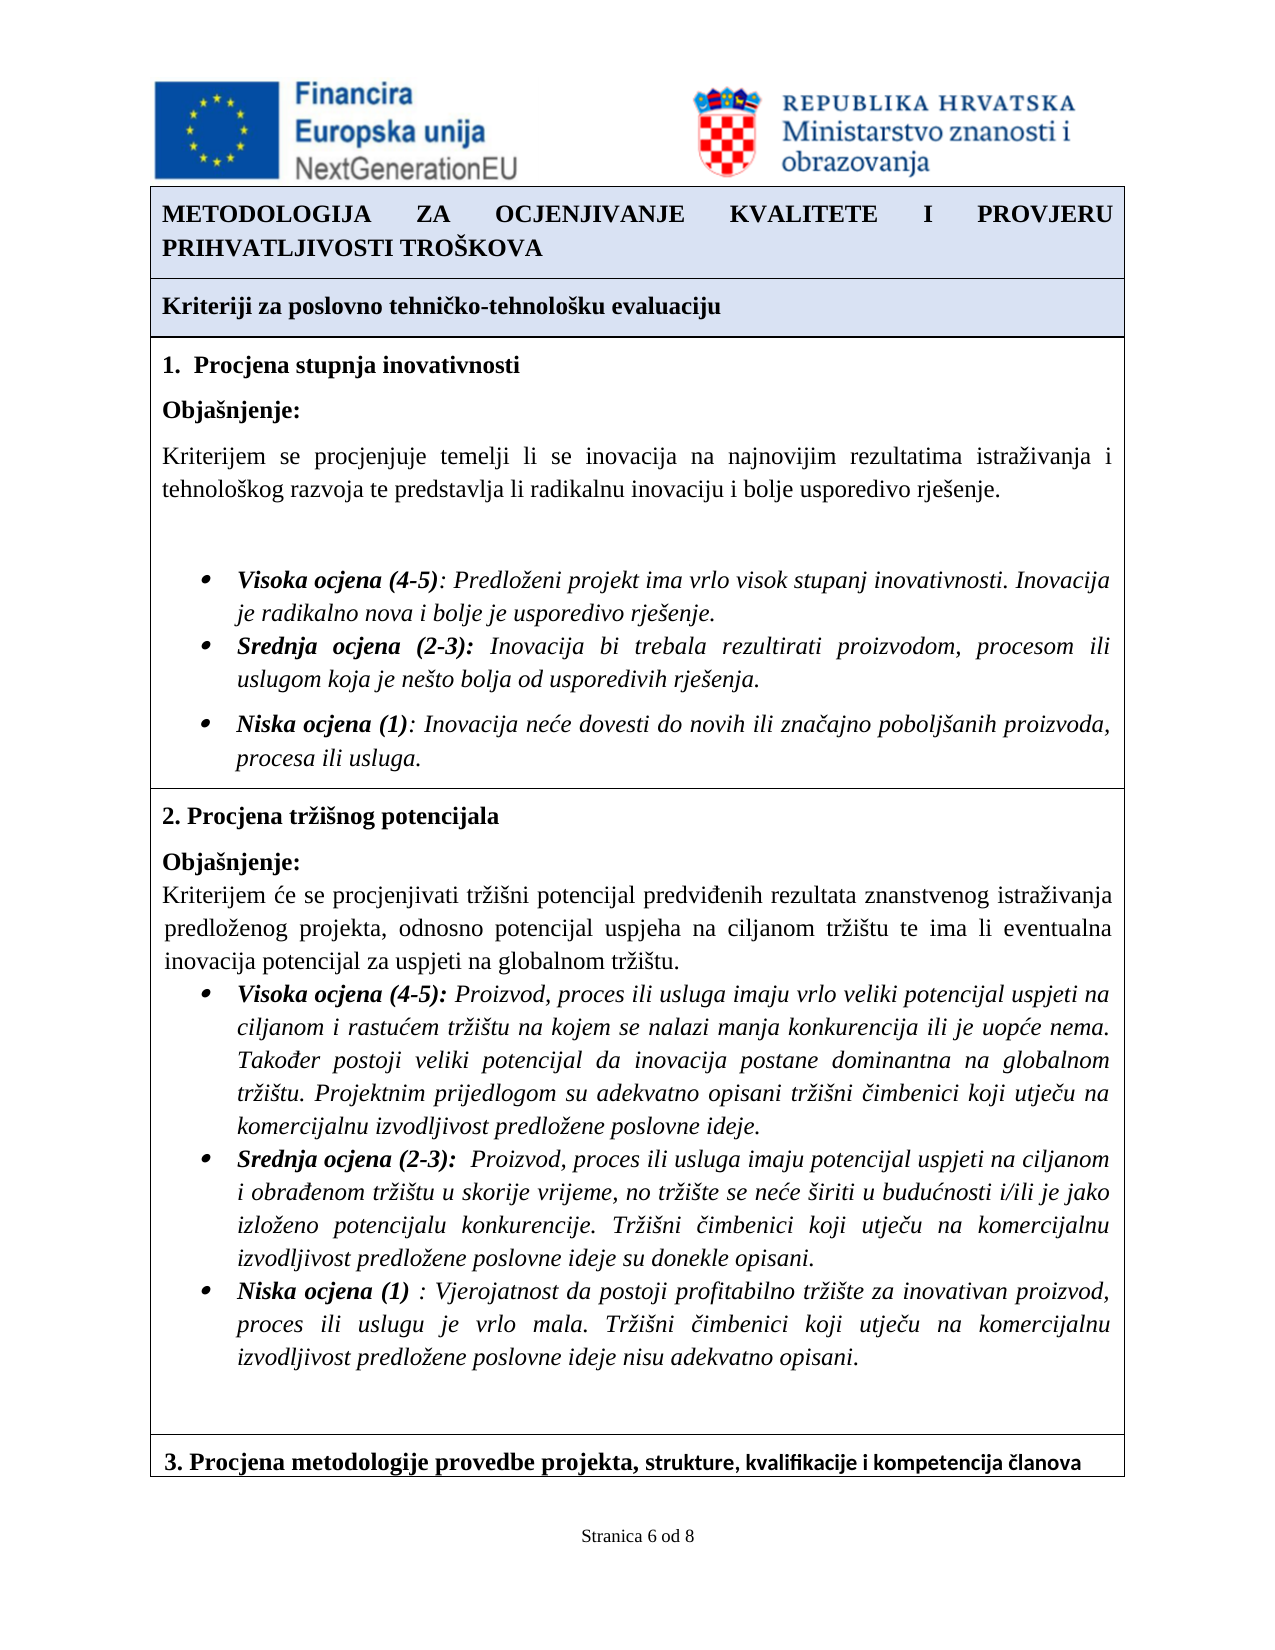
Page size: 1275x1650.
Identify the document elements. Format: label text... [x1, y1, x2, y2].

table_cell Kriteriji za poslovno tehničko-tehnološku evaluaciju [151, 279, 1124, 336]
table_cell Procjena stupnja inovativnosti Objašnjenje: Kriterijem se procjenjuje temelji li se inovacija na najnovijim rezultatima istraživanja i tehnološkog razvoja te predstavlja li radikalnu inovaciju i bolje usporedivo rješenje. Visoka ocjena (4-5): Predloženi projekt ima vrlo visok stupanj inovativnosti. Inovacija je radikalno nova i bolje je usporedivo rješenje. Srednja ocjena (2-3): Inovacija bi trebala rezultirati proizvodom, procesom ili uslugom koja je nešto bolja od usporedivih rješenja. Niska ocjena (1): Inovacija neće dovesti do novih ili značajno poboljšanih proizvoda, procesa ili usluga. [151, 338, 1124, 788]
picture [683, 75, 1088, 186]
table_cell 2. Procjena tržišnog potencijala Objašnjenje: Kriterijem će se procjenjivati tržišni potencijal predviđenih rezultata znanstvenog istraživanja predloženog projekta, odnosno potencijal uspjeha na ciljanom tržištu te ima li eventualna inovacija potencijal za uspjeti na globalnom tržištu. Visoka ocjena (4-5): Proizvod, proces ili usluga imaju vrlo veliki potencijal uspjeti na ciljanom i rastućem tržištu na kojem se nalazi manja konkurencija ili je uopće nema. Također postoji veliki potencijal da inovacija postane dominantna na globalnom tržištu. Projektnim prijedlogom su adekvatno opisani tržišni čimbenici koji utječu na komercijalnu izvodljivost predložene poslovne ideje. Srednja ocjena (2-3): Proizvod, proces ili usluga imaju potencijal uspjeti na ciljanom i obrađenom tržištu u skorije vrijeme, no tržište se neće širiti u budućnosti i/ili je jako izloženo potencijalu konkurencije. Tržišni čimbenici koji utječu na komercijalnu izvodljivost predložene poslovne ideje su donekle opisani. Niska ocjena (1) : Vjerojatnost da postoji profitabilno tržište za inovativan proizvod, proces ili uslugu je vrlo mala. Tržišni čimbenici koji utječu na komercijalnu izvodljivost predložene poslovne ideje nisu adekvatno opisani. [151, 789, 1124, 1433]
table_header METODOLOGIJA ZA OCJENJIVANJE KVALITETE I PROVJERU PRIHVATLJIVOSTI TROŠKOVA [151, 187, 1124, 278]
picture [150, 77, 539, 186]
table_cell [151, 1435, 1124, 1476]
